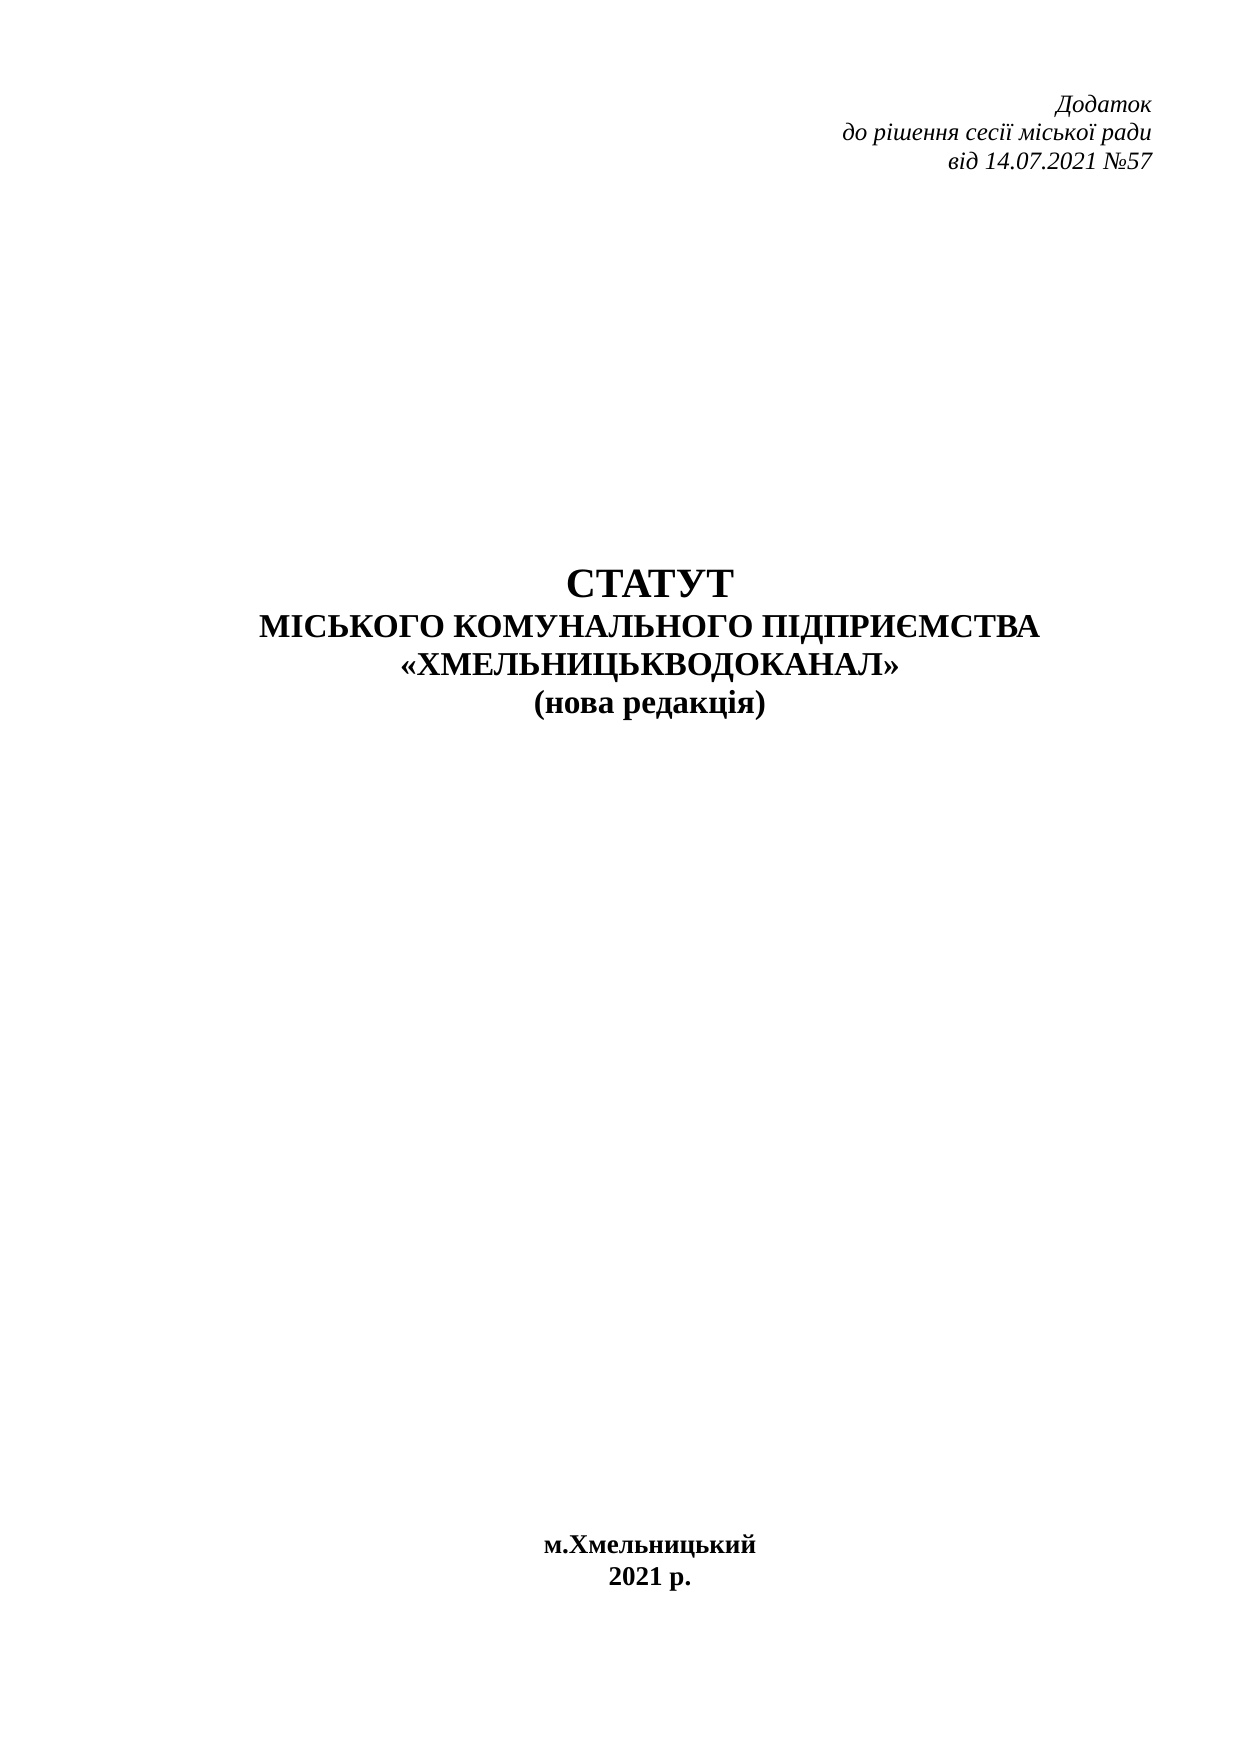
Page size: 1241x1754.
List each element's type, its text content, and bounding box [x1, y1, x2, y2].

text до рішення сесії міської ради [148, 117, 1152, 146]
text Додаток [148, 89, 1152, 117]
text «ХМЕЛЬНИЦЬКВОДОКАНАЛ» [148, 644, 1152, 683]
text (нова редакція) [148, 683, 1152, 721]
text СТАТУТ [148, 558, 1152, 606]
text МІСЬКОГО КОМУНАЛЬНОГО ПІДПРИЄМСТВА [148, 606, 1152, 644]
text 2021 р. [148, 1560, 1152, 1591]
text від 14.07.2021 №57 [148, 146, 1152, 175]
text м.Хмельницький [148, 1528, 1152, 1560]
